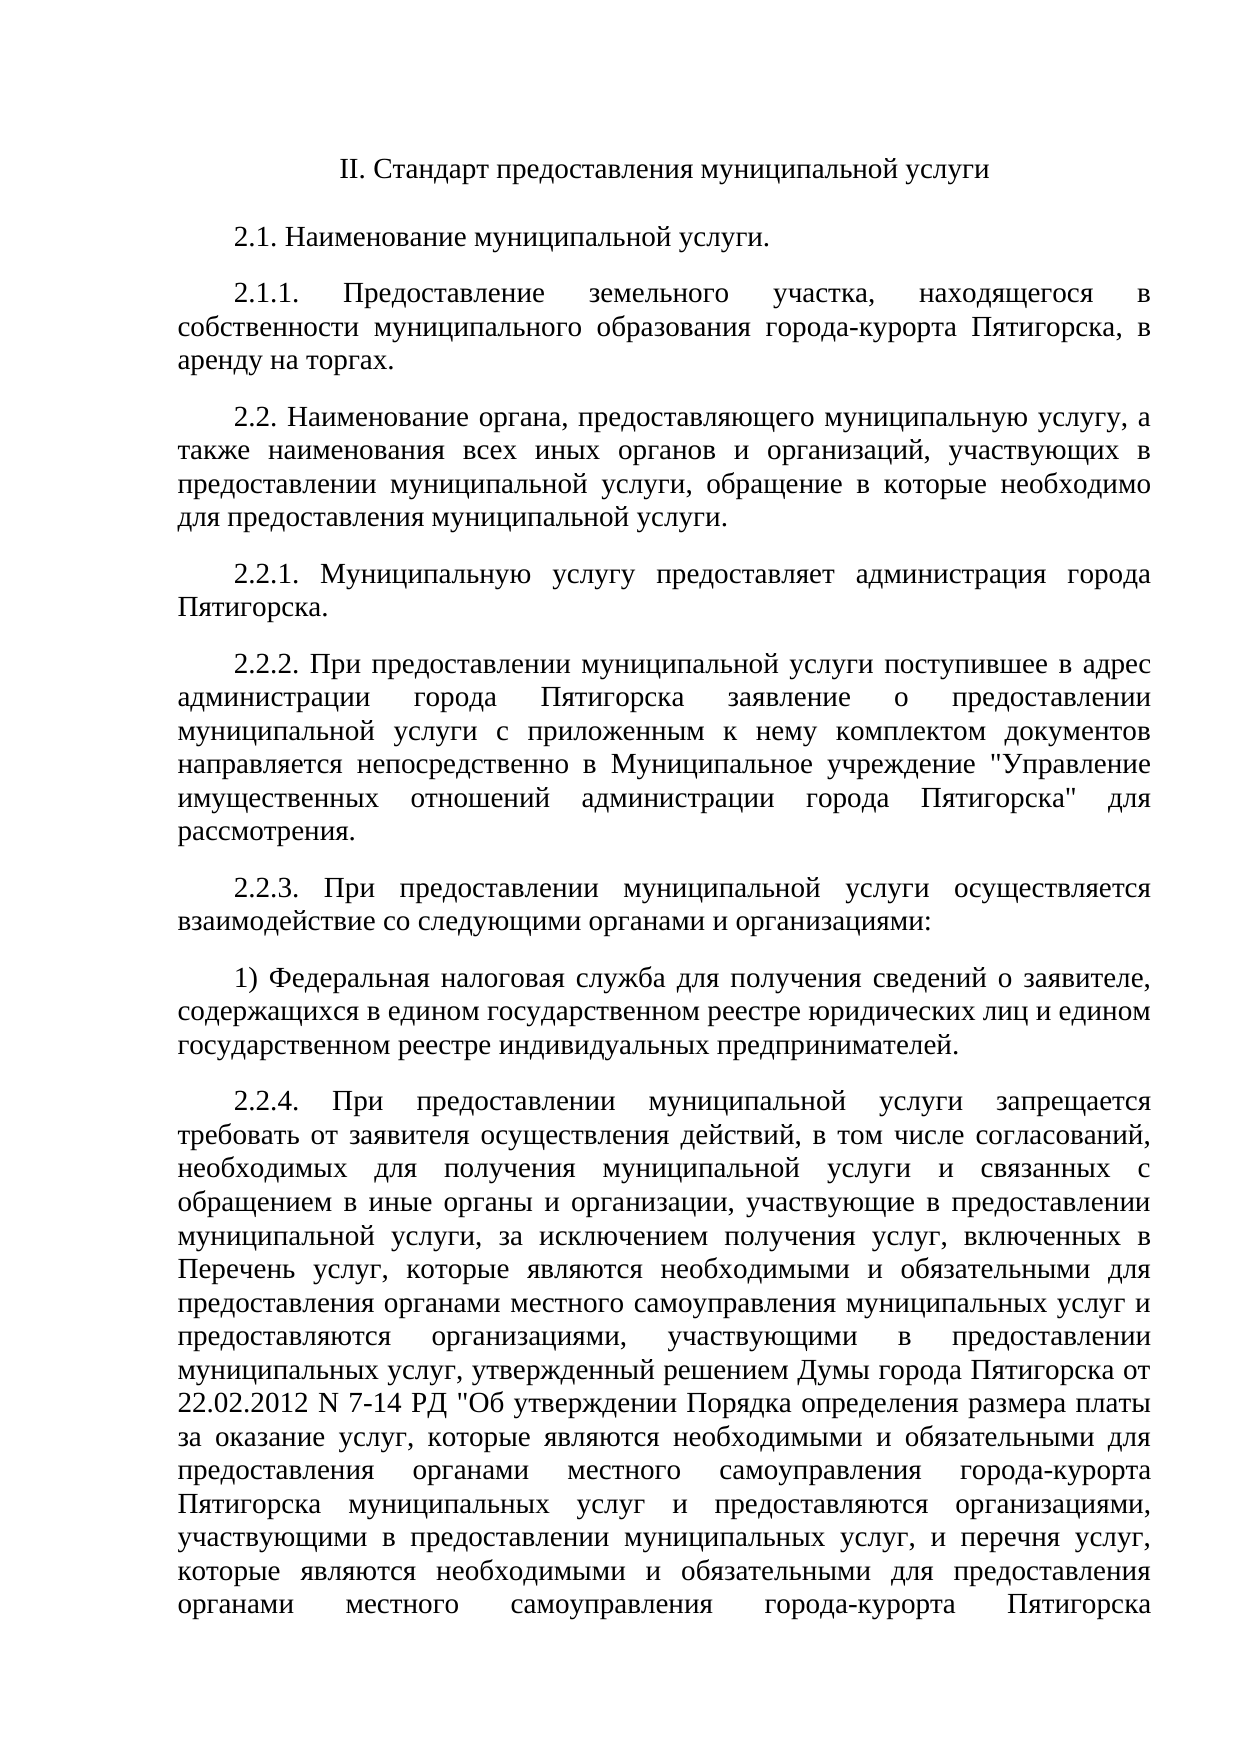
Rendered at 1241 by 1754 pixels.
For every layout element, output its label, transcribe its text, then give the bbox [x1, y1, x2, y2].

text 2.1.1. Предоставление земельного участка, находящегося в собственности муниципального образования города-курорта Пятигорска, в аренду на торгах. [177, 275, 1152, 376]
text 2.1. Наименование муниципальной услуги. [177, 219, 1152, 252]
text II. Стандарт предоставления муниципальной услуги [177, 152, 1152, 185]
text 1) Федеральная налоговая служба для получения сведений о заявителе, содержащихся в едином государственном реестре юридических лиц и едином государственном реестре индивидуальных предпринимателей. [177, 960, 1152, 1061]
text 2.2.1. Муниципальную услугу предоставляет администрация города Пятигорска. [177, 556, 1152, 623]
text 2.2.2. При предоставлении муниципальной услуги поступившее в адрес администрации города Пятигорска заявление о предоставлении муниципальной услуги с приложенным к нему комплектом документов направляется непосредственно в Муниципальное учреждение "Управление имущественных отношений администрации города Пятигорска" для рассмотрения. [177, 646, 1152, 847]
text 2.2.3. При предоставлении муниципальной услуги осуществляется взаимодействие со следующими органами и организациями: [177, 870, 1152, 937]
text 2.2. Наименование органа, предоставляющего муниципальную услугу, а также наименования всех иных органов и организаций, участвующих в предоставлении муниципальной услуги, обращение в которые необходимо для предоставления муниципальной услуги. [177, 399, 1152, 533]
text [177, 1083, 1152, 1620]
